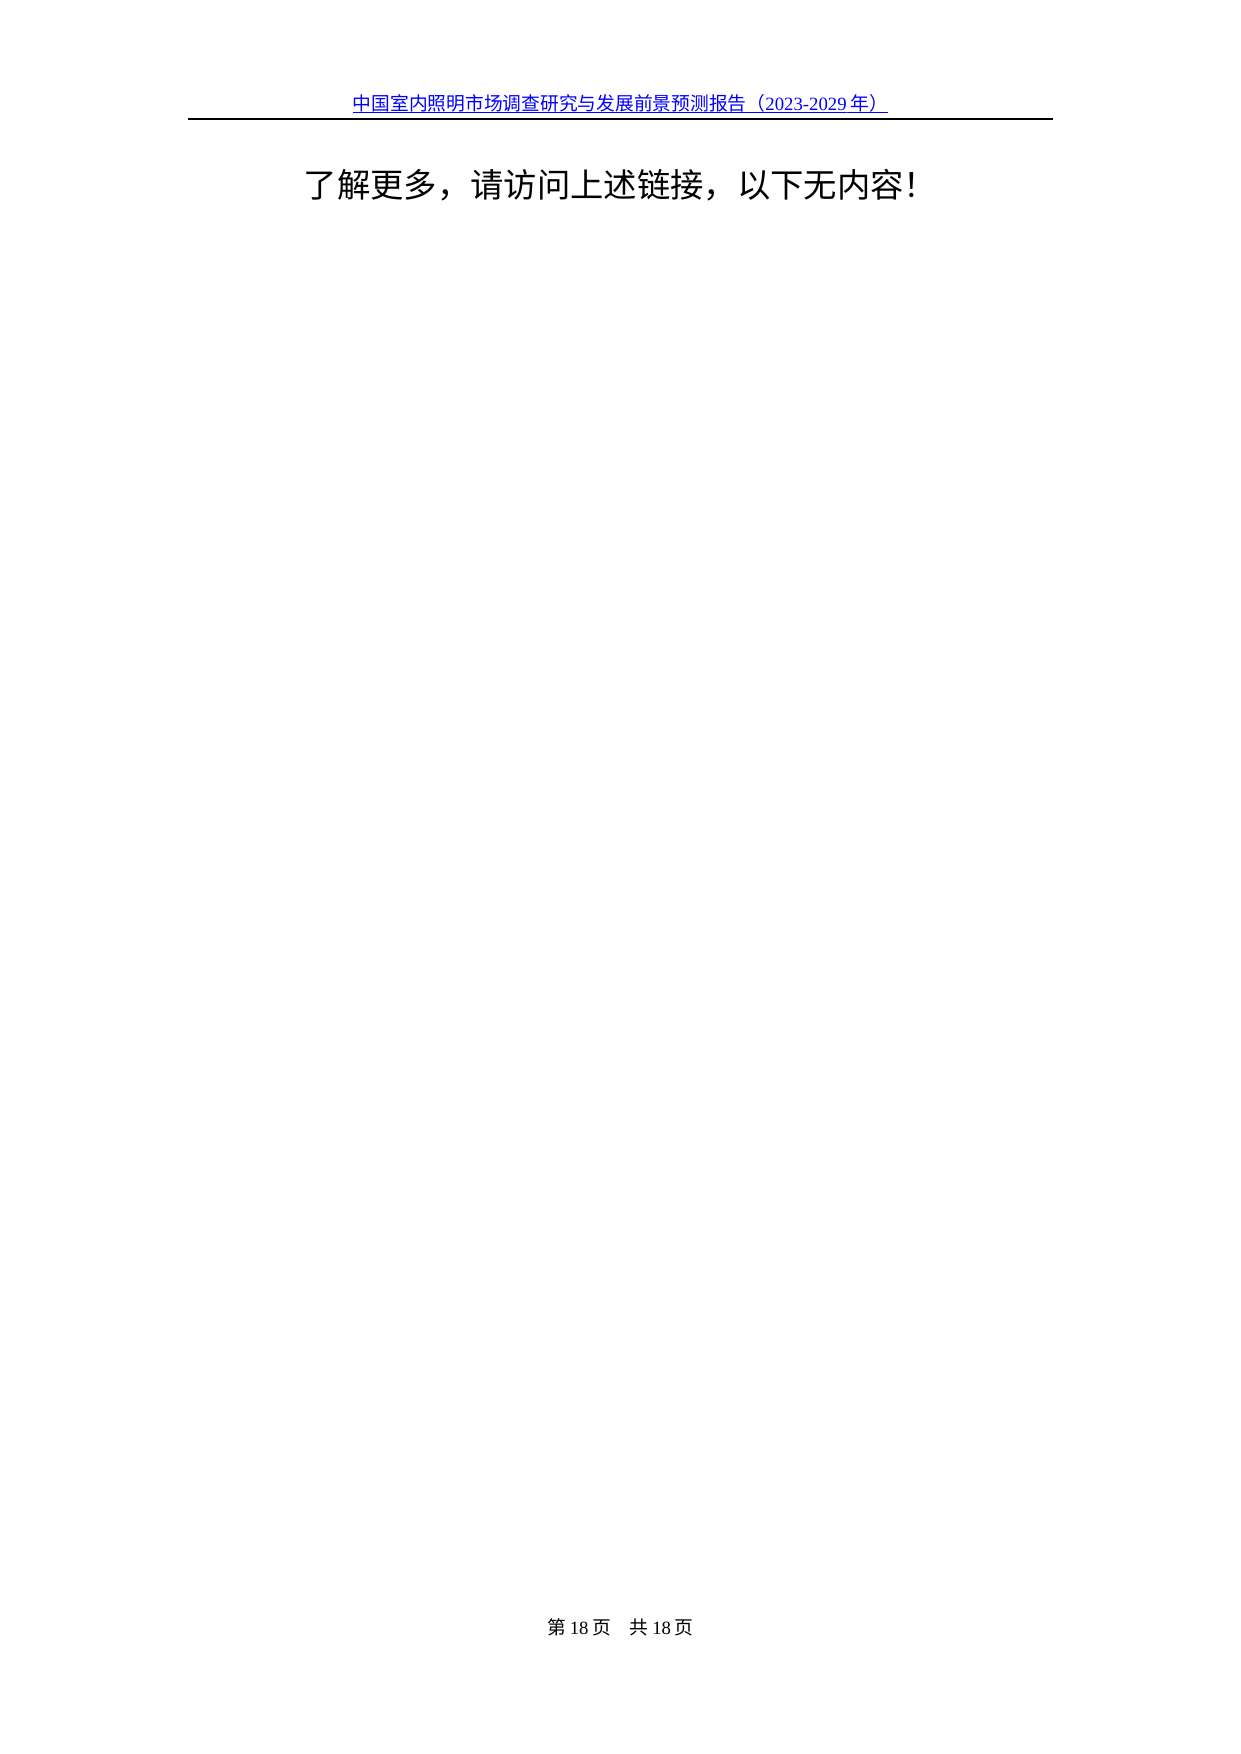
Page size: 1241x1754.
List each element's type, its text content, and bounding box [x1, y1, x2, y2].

title 了解更多，请访问上述链接，以下无内容！ [187, 150, 1053, 215]
